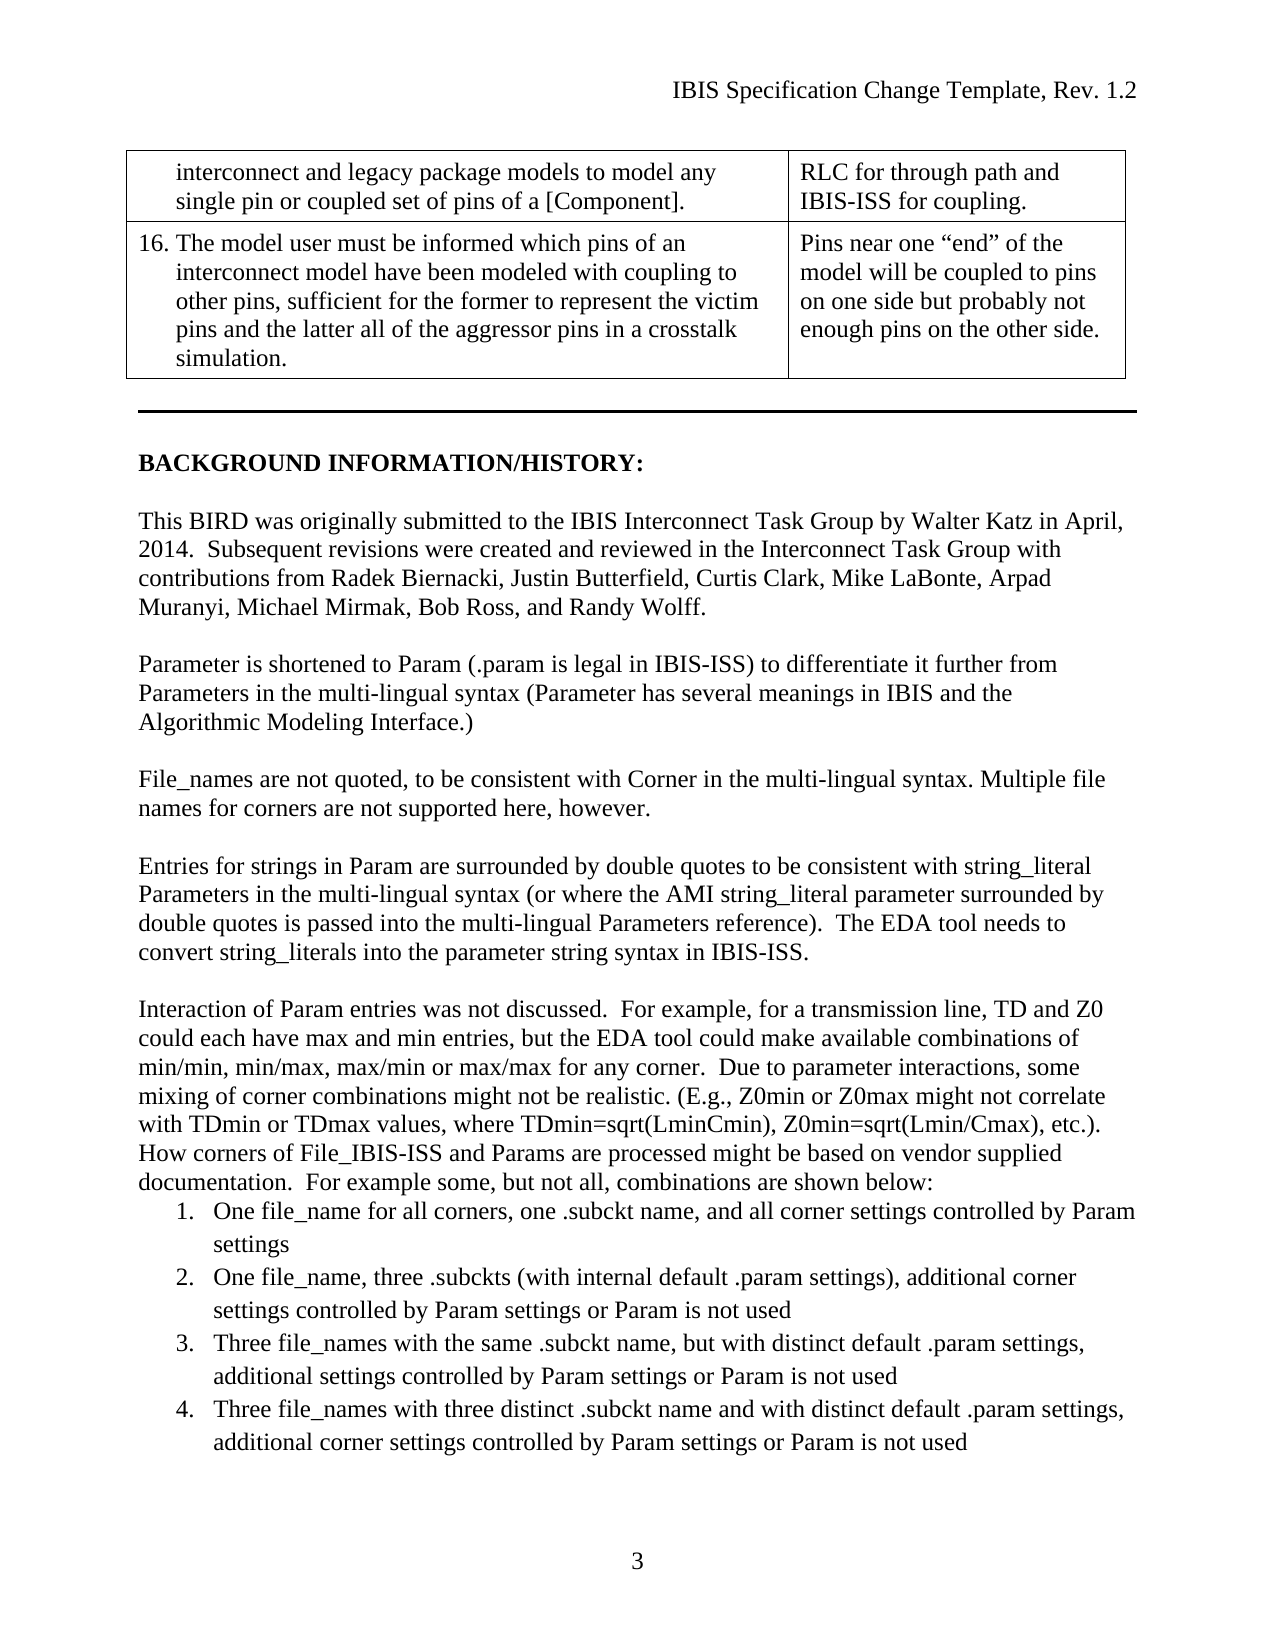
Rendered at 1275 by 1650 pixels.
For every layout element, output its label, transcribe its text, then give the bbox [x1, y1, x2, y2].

list Three file_names with the same .subckt name, but with distinct default .param settings, additional settings controlled by Param settings or Param is not used [176, 1328, 1137, 1390]
text Entries for strings in Param are surrounded by double quotes to be consistent with string_literal Parameters in the multi-lingual syntax (or where the AMI string_literal parameter surrounded by double quotes is passed into the multi-lingual Parameters reference). The EDA tool needs to convert string_literals into the parameter string syntax in IBIS-ISS. [138, 851, 1137, 966]
list One file_name, three .subckts (with internal default .param settings), additional corner settings controlled by Param settings or Param is not used [176, 1262, 1137, 1324]
list Three file_names with three distinct .subckt name and with distinct default .param settings, additional corner settings controlled by Param settings or Param is not used [176, 1394, 1137, 1456]
text This BIRD was originally submitted to the IBIS Interconnect Task Group by Walter Katz in April, 2014. Subsequent revisions were created and reviewed in the Interconnect Task Group with contributions from Radek Biernacki, Justin Butterfield, Curtis Clark, Mike LaBonte, Arpad Muranyi, Michael Mirmak, Bob Ross, and Randy Wolff. [138, 506, 1137, 621]
text Parameter is shortened to Param (.param is legal in IBIS-ISS) to differentiate it further from Parameters in the multi-lingual syntax (Parameter has several meanings in IBIS and the Algorithmic Modeling Interface.) [138, 649, 1137, 736]
text BACKGROUND INFORMATION/HISTORY: [138, 448, 1137, 477]
text How corners of File_IBIS-ISS and Params are processed might be based on vendor supplied documentation. For example some, but not all, combinations are shown below: [138, 1138, 1137, 1196]
text Interaction of Param entries was not discussed. For example, for a transmission line, TD and Z0 could each have max and min entries, but the EDA tool could make available combinations of min/min, min/max, max/min or max/max for any corner. Due to parameter interactions, some mixing of corner combinations might not be realistic. (E.g., Z0min or Z0max might not correlate with TDmin or TDmax values, where TDmin=sqrt(LminCmin), Z0min=sqrt(Lmin/Cmax), etc.). [138, 994, 1137, 1138]
text File_names are not quoted, to be consistent with Corner in the multi-lingual syntax. Multiple file names for corners are not supported here, however. [138, 764, 1137, 822]
table_cell Pins near one “end” of the model will be coupled to pins on one side but probably not enough pins on the other side. [789, 222, 1125, 378]
list One file_name for all corners, one .subckt name, and all corner settings controlled by Param settings [176, 1196, 1137, 1258]
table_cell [127, 151, 788, 221]
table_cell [789, 151, 1125, 221]
table_cell The model user must be informed which pins of an interconnect model have been modeled with coupling to other pins, sufficient for the former to represent the victim pins and the latter all of the aggressor pins in a crosstalk simulation. [127, 222, 788, 378]
